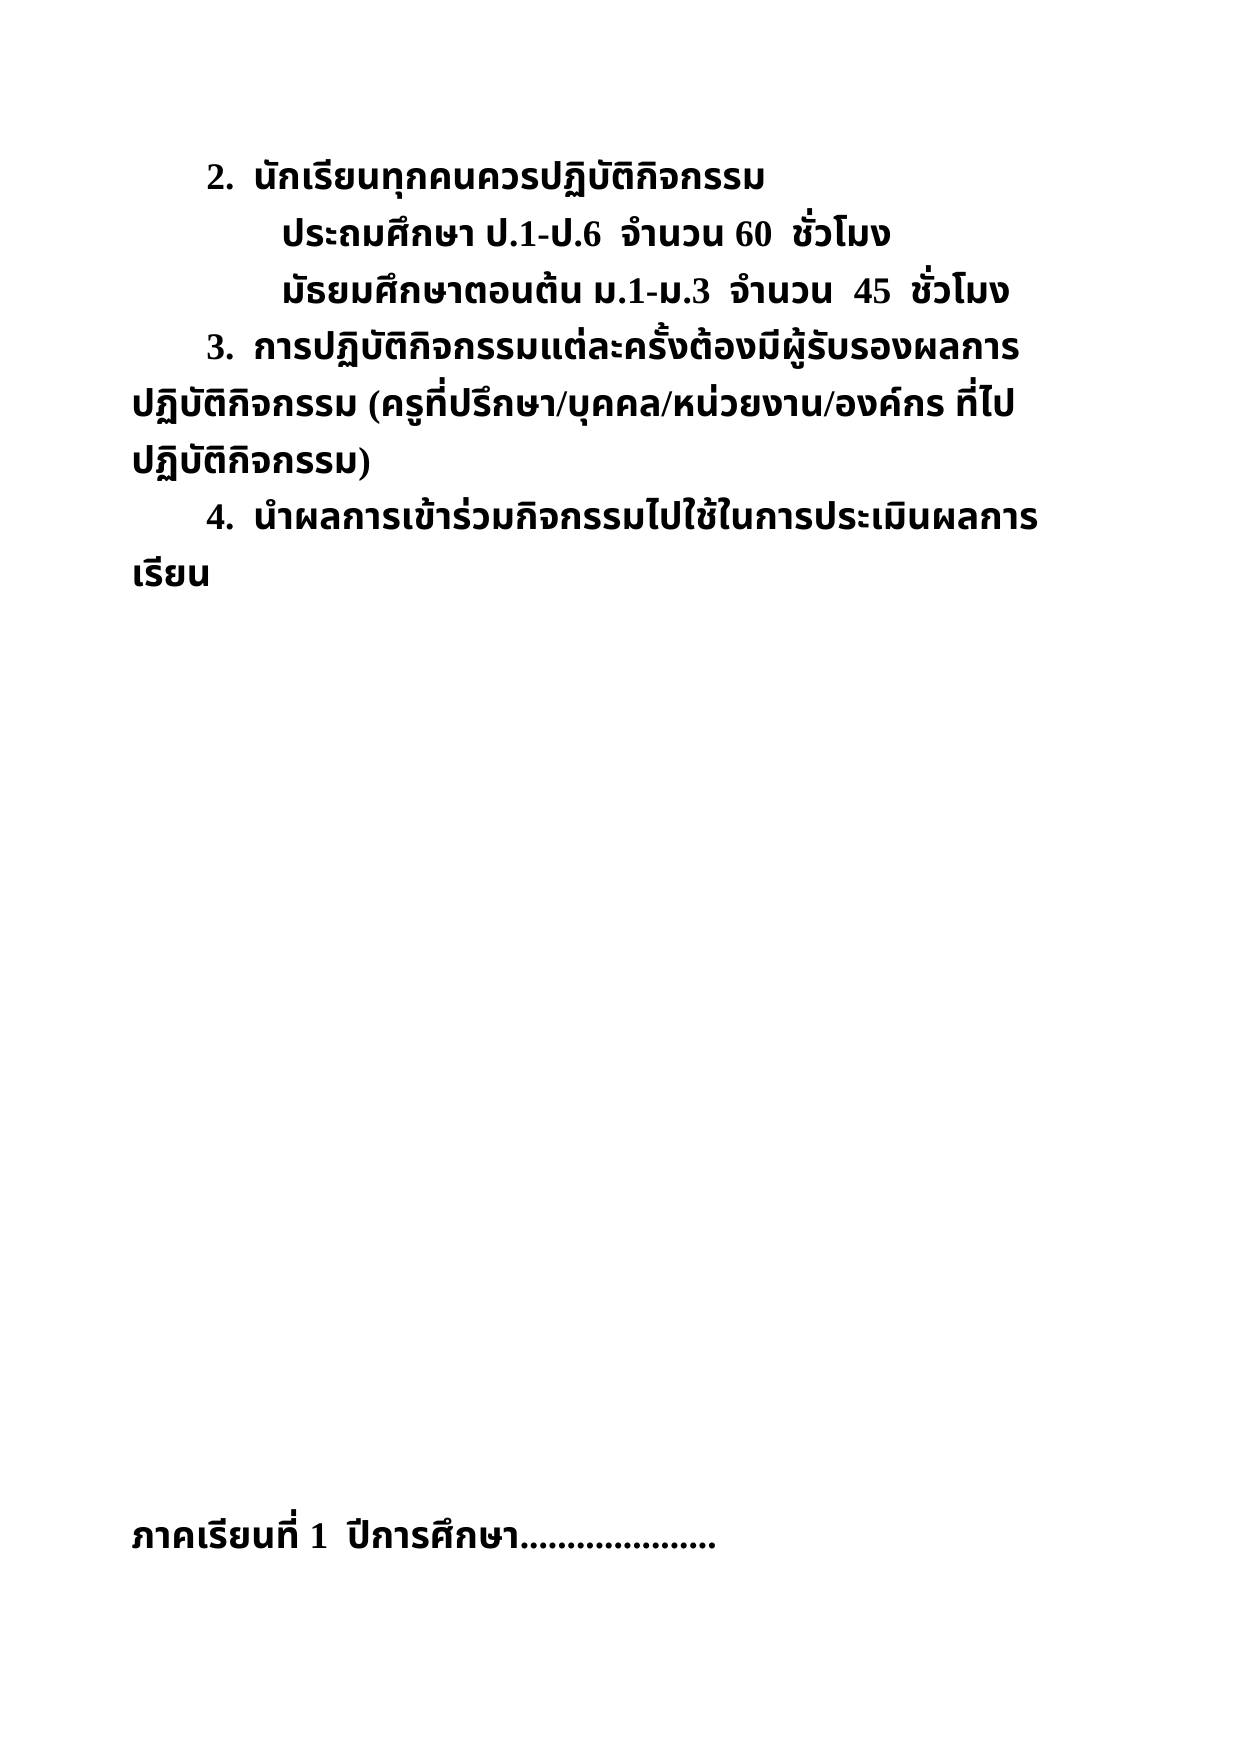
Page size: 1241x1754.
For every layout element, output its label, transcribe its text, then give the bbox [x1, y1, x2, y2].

text ภาคเรียนที่ 1 ปีการศึกษา..................... [131, 1509, 1106, 1566]
text มัธยมศึกษาตอนต้น ม.1-ม.3 จำนวน 45 ชั่วโมง [131, 263, 1106, 320]
text 3. การปฏิบัติกิจกรรมแต่ละครั้งต้องมีผู้รับรองผลการปฏิบัติกิจกรรม (ครูที่ปรึกษา/บุคคล/หน่วยงาน/องค์กร ที่ไปปฏิบัติกิจกรรม) [131, 320, 1106, 490]
text 2. นักเรียนทุกคนควรปฏิบัติกิจกรรม [131, 150, 1106, 207]
text 4. นำผลการเข้าร่วมกิจกรรมไปใช้ในการประเมินผลการเรียน [131, 490, 1106, 603]
text ประถมศึกษา ป.1-ป.6 จำนวน 60 ชั่วโมง [131, 207, 1106, 263]
